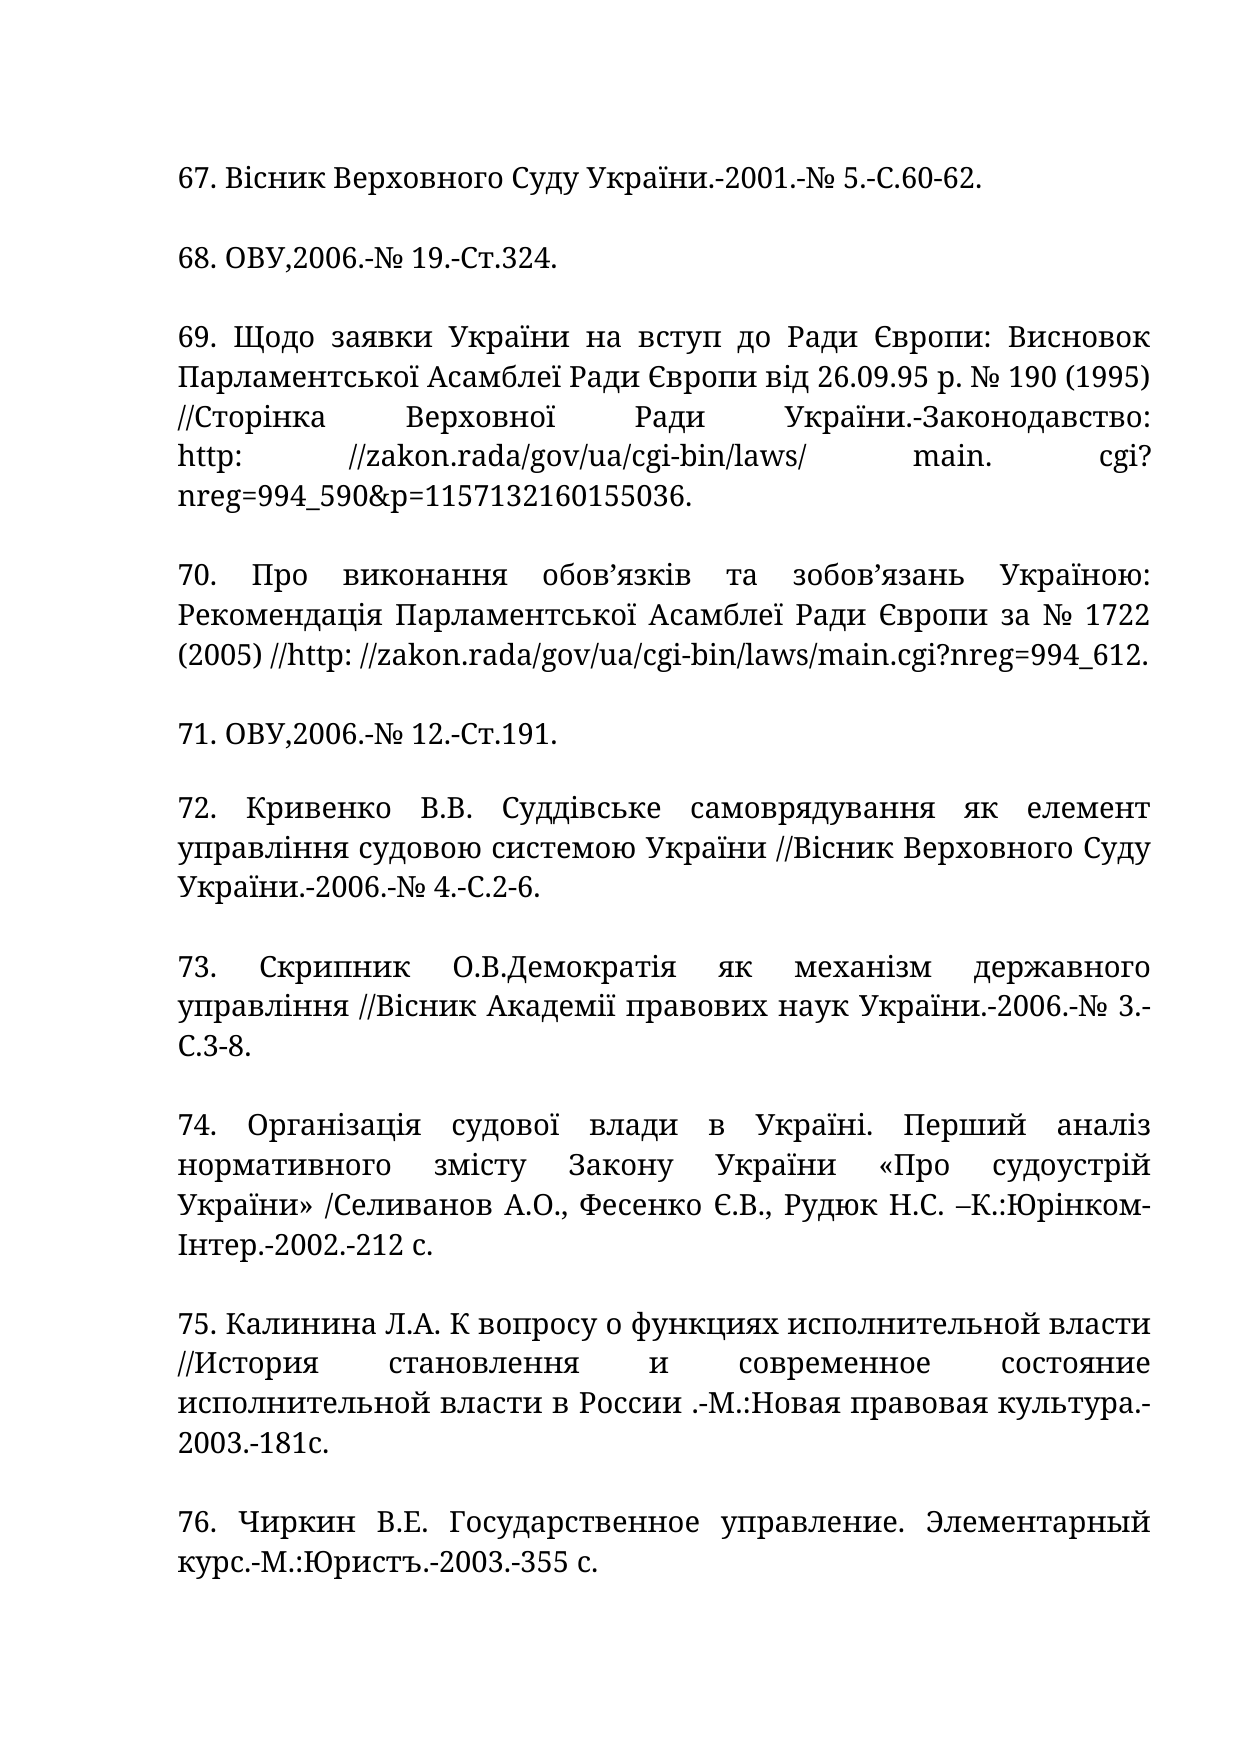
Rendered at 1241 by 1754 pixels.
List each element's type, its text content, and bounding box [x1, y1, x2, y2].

text 72. Кривенко В.В. Суддівське самоврядування як елемент управління судовою системою України //Вісник Верховного Суду України.-2006.-№ 4.-С.2-6. [177, 787, 1152, 906]
text 70. Про виконання обов’язків та зобов’язань Україною: Рекомендація Парламентської Асамблеї Ради Європи за № 1722 (2005) //http: //zakon.rada/gov/ua/cgi-bin/laws/main.cgi?nreg=994_612. [177, 555, 1152, 674]
text 76. Чиркин В.Е. Государственное управление. Элементарный курс.-М.:Юристъ.-2003.-355 с. [177, 1502, 1152, 1581]
text 74. Організація судової влади в Україні. Перший аналіз нормативного змісту Закону України «Про судоустрій України» /Селиванов А.О., Фесенко Є.В., Рудюк Н.С. –К.:Юрінком-Інтер.-2002.-212 с. [177, 1105, 1152, 1263]
text 68. ОВУ,2006.-№ 19.-Ст.324. [177, 237, 1152, 277]
text 73. Скрипник О.В.Демократія як механізм державного управління //Вісник Академії правових наук України.-2006.-№ 3.-С.3-8. [177, 946, 1152, 1065]
text 67. Вісник Верховного Суду України.-2001.-№ 5.-С.60-62. [177, 158, 1152, 197]
text 71. ОВУ,2006.-№ 12.-Ст.191. [177, 713, 1152, 753]
text 69. Щодо заявки України на вступ до Ради Європи: Висновок Парламентської Асамблеї Ради Європи від 26.09.95 р. № 190 (1995) //Сторінка Верховної Ради України.-Законодавство: http: //zakon.rada/gov/ua/cgi-bin/laws/ main. cgi?nreg=994_590&p=1157132160155036. [177, 317, 1152, 515]
text 75. Калинина Л.А. К вопросу о функциях исполнительной власти //История становлення и современное состояние исполнительной власти в России .-М.:Новая правовая культура.-2003.-181с. [177, 1303, 1152, 1462]
